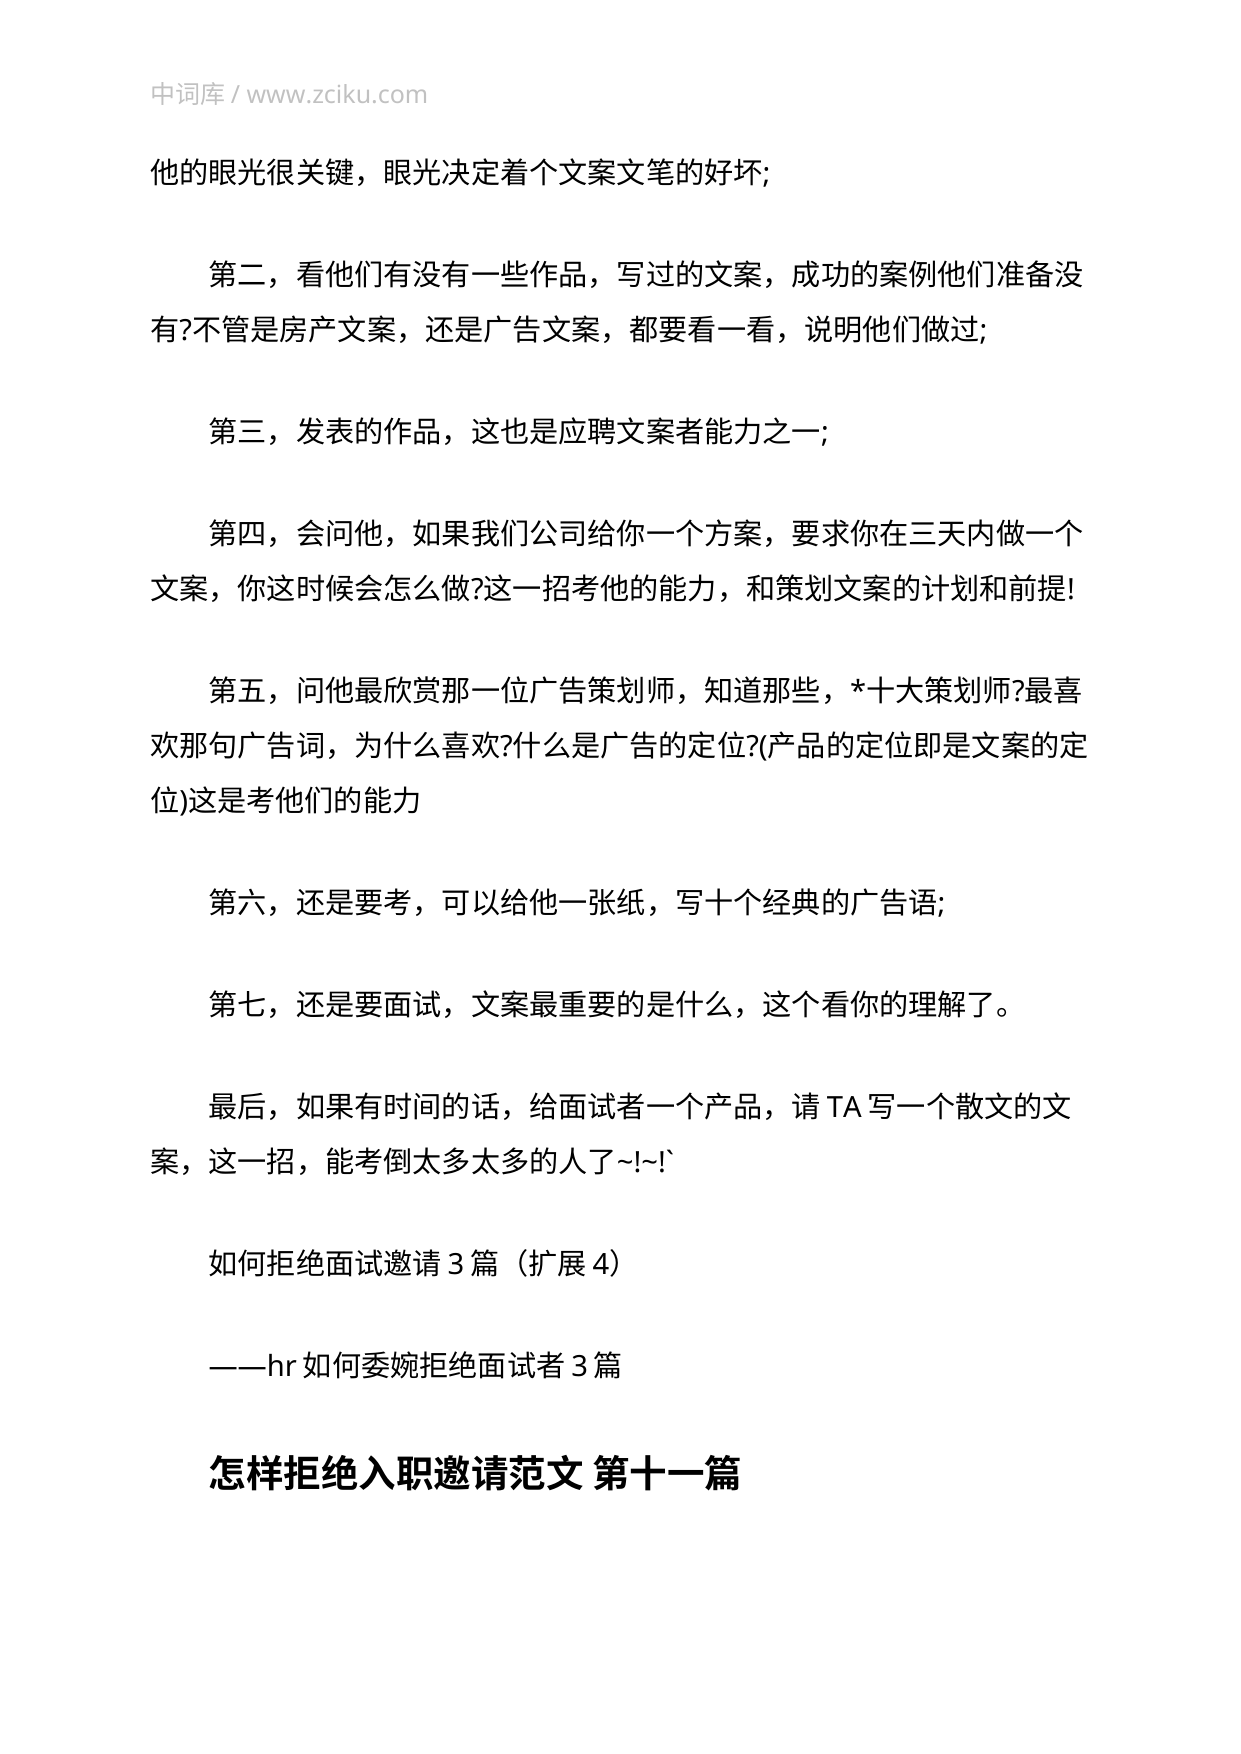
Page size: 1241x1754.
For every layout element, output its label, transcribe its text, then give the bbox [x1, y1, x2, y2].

text 如何拒绝面试邀请3篇（扩展4） [150, 1240, 1090, 1283]
text 第三，发表的作品，这也是应聘文案者能力之一; [150, 409, 1090, 451]
text 怎样拒绝入职邀请范文 第十一篇 [150, 1444, 1090, 1499]
text 第四，会问他，如果我们公司给你一个方案，要求你在三天内做一个文案，你这时候会怎么做?这一招考他的能力，和策划文案的计划和前提! [150, 511, 1090, 608]
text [150, 150, 1090, 192]
text 最后，如果有时间的话，给面试者一个产品，请TA写一个散文的文案，这一招，能考倒太多太多的人了~!~!` [150, 1083, 1090, 1181]
text 第七，还是要面试，文案最重要的是什么，这个看你的理解了。 [150, 982, 1090, 1024]
text ——hr如何委婉拒绝面试者3篇 [150, 1342, 1090, 1385]
text 第二，看他们有没有一些作品，写过的文案，成功的案例他们准备没有?不管是房产文案，还是广告文案，都要看一看，说明他们做过; [150, 252, 1090, 349]
text 第六，还是要考，可以给他一张纸，写十个经典的广告语; [150, 880, 1090, 922]
text 第五，问他最欣赏那一位广告策划师，知道那些，*十大策划师?最喜欢那句广告词，为什么喜欢?什么是广告的定位?(产品的定位即是文案的定位)这是考他们的能力 [150, 668, 1090, 820]
